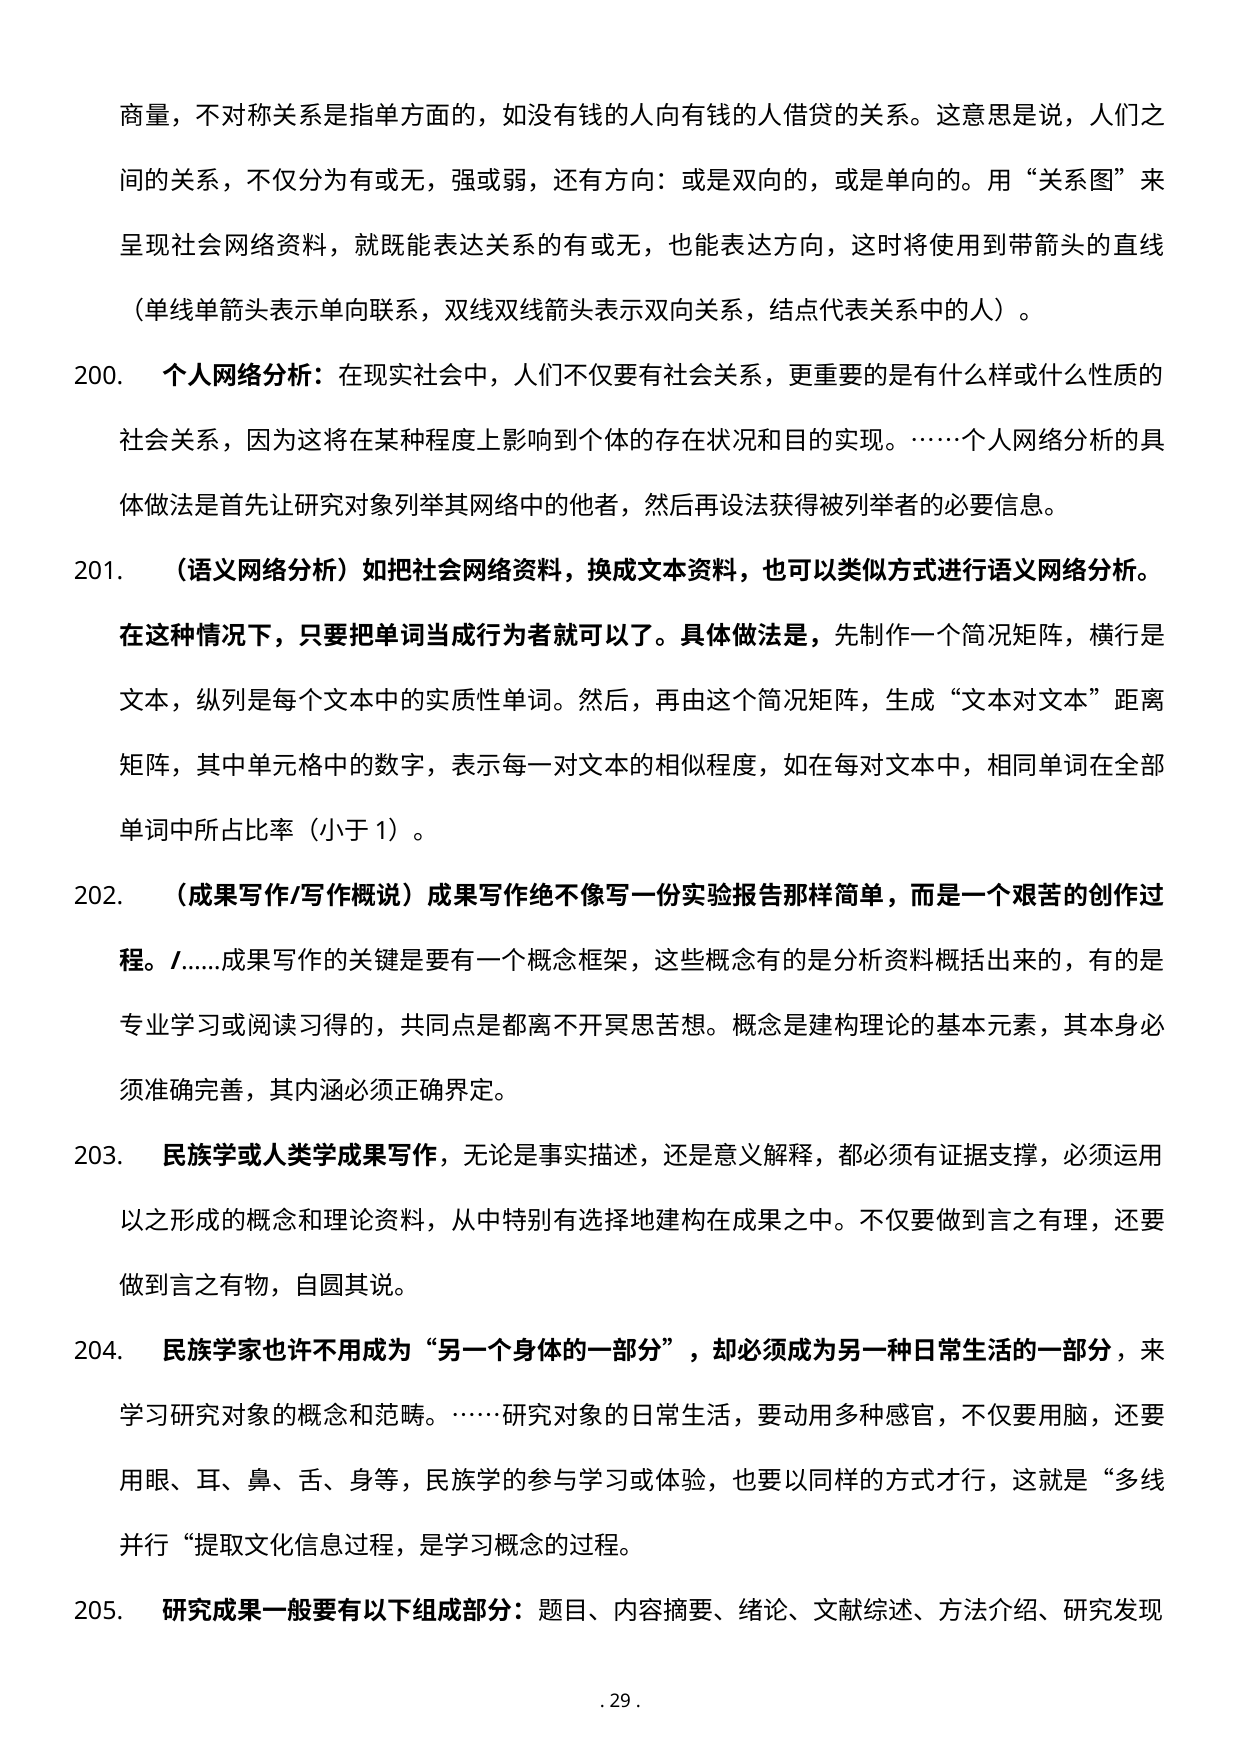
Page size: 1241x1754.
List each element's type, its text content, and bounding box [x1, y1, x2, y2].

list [73, 1576, 1165, 1641]
list （语义网络分析）如把社会网络资料，换成文本资料，也可以类似方式进行语义网络分析。在这种情况下，只要把单词当成行为者就可以了。具体做法是，先制作一个简况矩阵，横行是文本，纵列是每个文本中的实质性单词。然后，再由这个简况矩阵，生成“文本对文本”距离矩阵，其中单元格中的数字，表示每一对文本的相似程度，如在每对文本中，相同单词在全部单词中所占比率（小于1）。 [73, 536, 1165, 861]
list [73, 81, 1165, 341]
list 民族学家也许不用成为“另一个身体的一部分”，却必须成为另一种日常生活的一部分，来学习研究对象的概念和范畴。……研究对象的日常生活，要动用多种感官，不仅要用脑，还要用眼、耳、鼻、舌、身等，民族学的参与学习或体验，也要以同样的方式才行，这就是“多线并行“提取文化信息过程，是学习概念的过程。 [73, 1316, 1165, 1576]
list 个人网络分析：在现实社会中，人们不仅要有社会关系，更重要的是有什么样或什么性质的社会关系，因为这将在某种程度上影响到个体的存在状况和目的实现。……个人网络分析的具体做法是首先让研究对象列举其网络中的他者，然后再设法获得被列举者的必要信息。 [73, 341, 1165, 536]
list 民族学或人类学成果写作，无论是事实描述，还是意义解释，都必须有证据支撑，必须运用以之形成的概念和理论资料，从中特别有选择地建构在成果之中。不仅要做到言之有理，还要做到言之有物，自圆其说。 [73, 1121, 1165, 1316]
list （成果写作/写作概说）成果写作绝不像写一份实验报告那样简单，而是一个艰苦的创作过程。/……成果写作的关键是要有一个概念框架，这些概念有的是分析资料概括出来的，有的是专业学习或阅读习得的，共同点是都离不开冥思苦想。概念是建构理论的基本元素，其本身必须准确完善，其内涵必须正确界定。 [73, 861, 1165, 1121]
